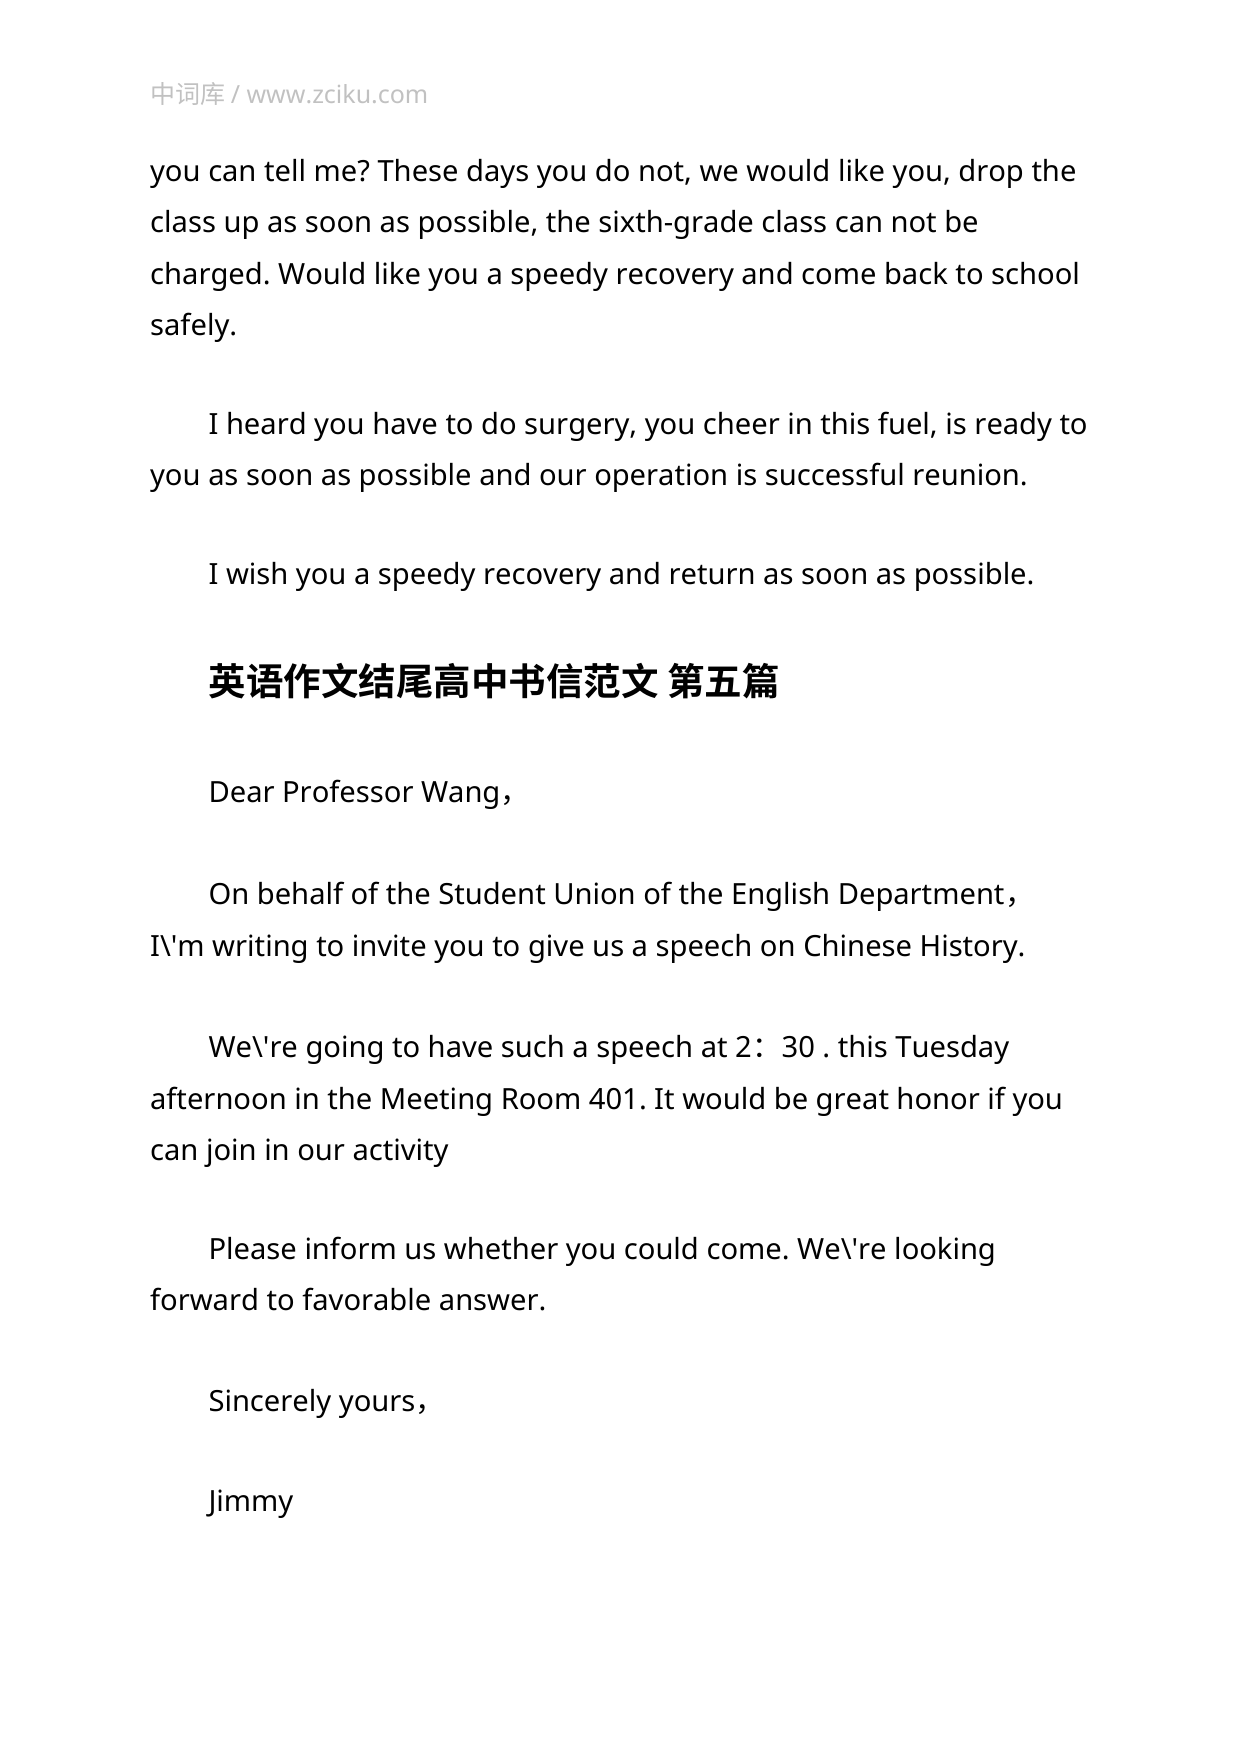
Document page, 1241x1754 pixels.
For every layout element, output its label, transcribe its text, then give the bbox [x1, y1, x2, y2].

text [150, 150, 1090, 344]
text Please inform us whether you could come. We\'re looking forward to favorable answer. [150, 1228, 1090, 1319]
text On behalf of the Student Union of the English Department， I\'m writing to invite you to give us a speech on Chinese History. [150, 871, 1090, 965]
text I heard you have to do surgery, you cheer in this fuel, is ready to you as soon as possible and our operation is successful reunion. [150, 403, 1090, 494]
text Jimmy [150, 1480, 1090, 1519]
text Dear Professor Wang， [150, 769, 1090, 811]
text I wish you a speedy recovery and return as soon as possible. [150, 553, 1090, 593]
text We\'re going to have such a speech at 2：30 . this Tuesday afternoon in the Meeting Room 401. It would be great honor if you can join in our activity [150, 1024, 1090, 1169]
text 英语作文结尾高中书信范文 第五篇 [150, 652, 1090, 706]
text Sincerely yours， [150, 1378, 1090, 1420]
